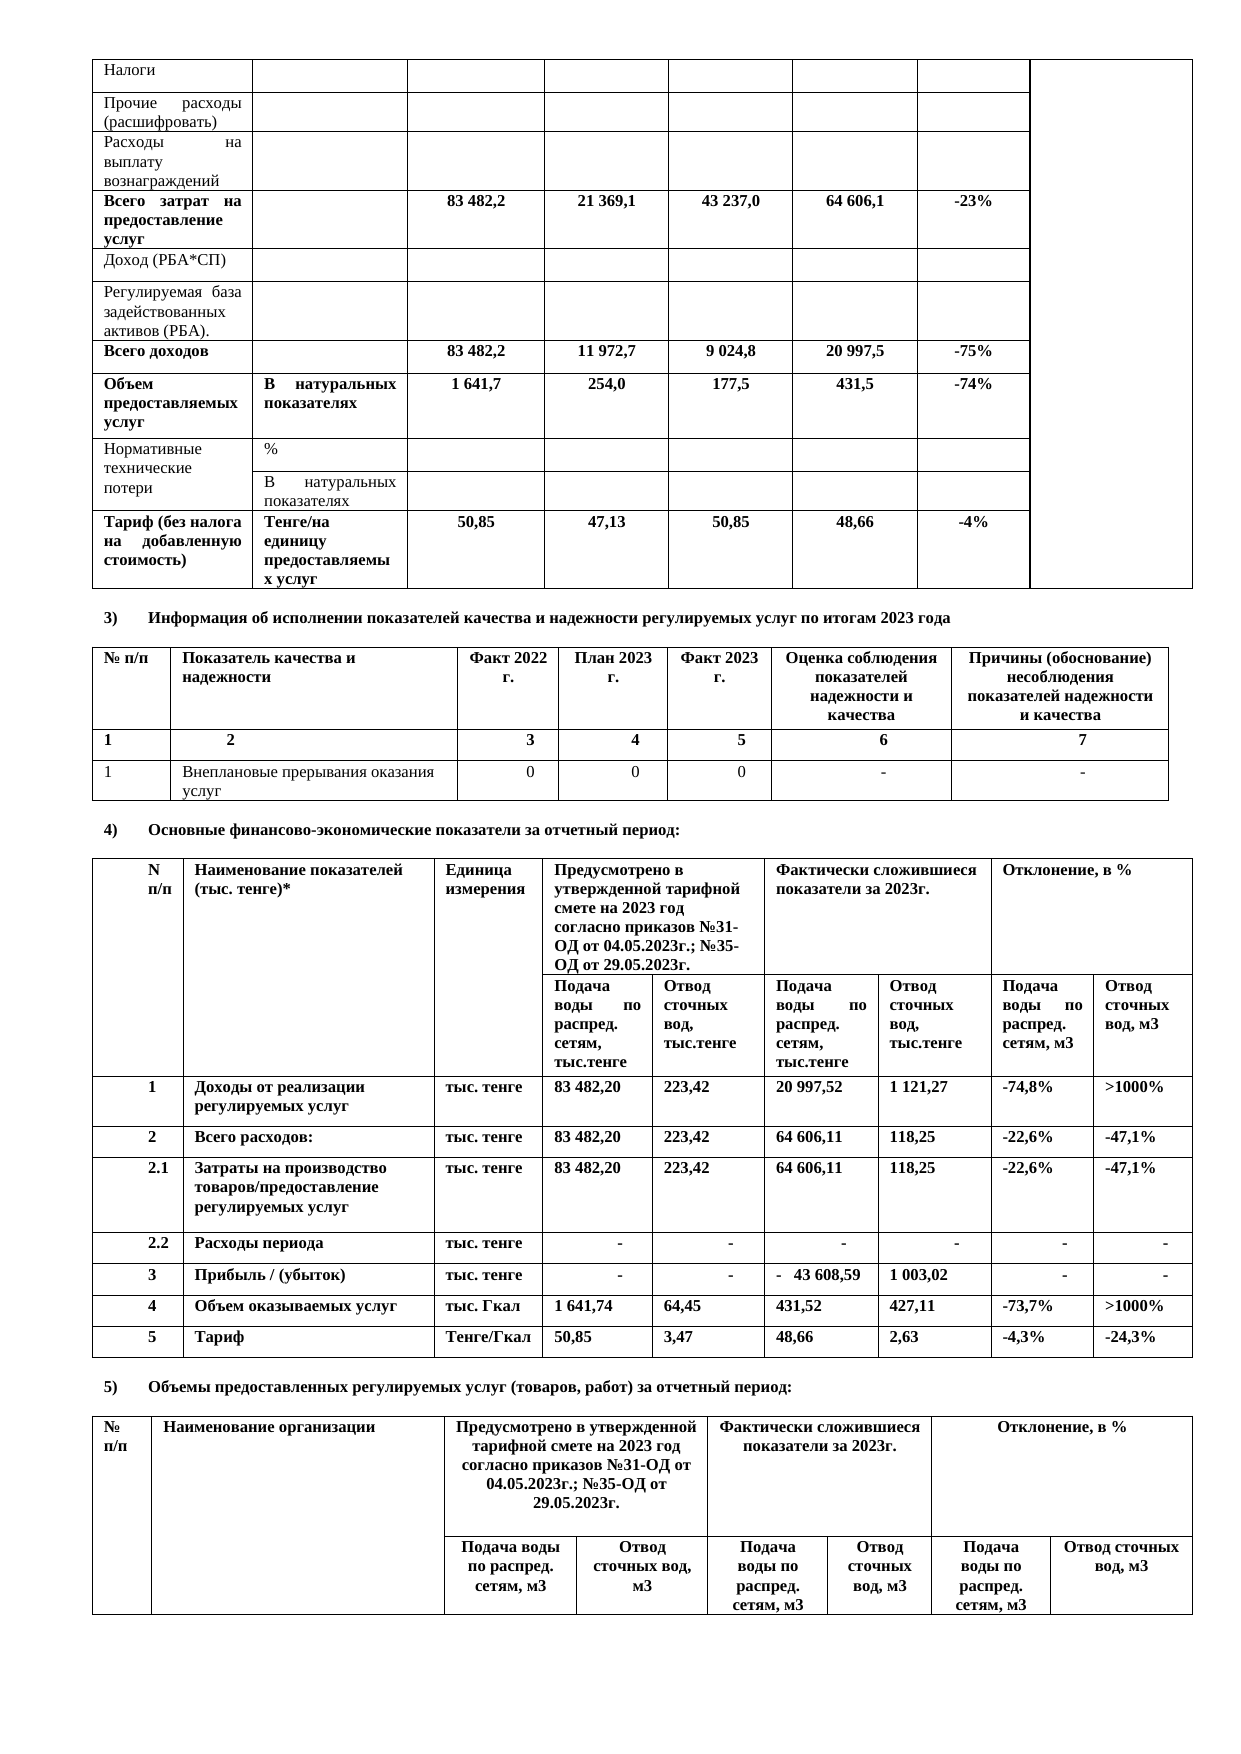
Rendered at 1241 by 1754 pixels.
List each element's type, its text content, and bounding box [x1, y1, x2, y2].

table_cell 50,85 [543, 1327, 652, 1357]
table_cell Отвод сточных вод, тыс.тенге [879, 975, 991, 1076]
table_cell Регулируемая база задействованных активов (РБА). [93, 282, 252, 340]
table_cell [918, 93, 1029, 131]
table_cell Налоги [93, 60, 252, 92]
table_cell 0 [668, 761, 771, 800]
table_cell Подача воды по распред. сетям, м3 [992, 975, 1093, 1076]
table_cell [253, 93, 407, 131]
table_cell 2 [93, 1127, 183, 1157]
table_cell - [1094, 1264, 1192, 1294]
table_cell - [543, 1264, 652, 1294]
table_cell Отвод сточных вод, тыс.тенге [653, 975, 764, 1076]
table_cell тыс. Гкал [435, 1296, 542, 1326]
table_cell [793, 249, 917, 281]
table_cell Объем предоставляемых услуг [93, 374, 252, 438]
table_cell Подача воды по распред. сетям, тыс.тенге [765, 975, 878, 1076]
table_cell 20 997,52 [765, 1077, 878, 1126]
table_cell 0 [559, 761, 667, 800]
table_cell - [952, 761, 1168, 800]
table_cell 223,42 [653, 1158, 764, 1232]
table_cell 427,11 [879, 1296, 991, 1326]
table_cell 83 482,2 [408, 191, 544, 248]
table_cell [918, 472, 1029, 510]
table_header Фактически сложившиеся показатели за 2023г. [708, 1417, 931, 1536]
table_cell [669, 472, 792, 510]
table_cell [669, 249, 792, 281]
table_cell [253, 249, 407, 281]
table_cell [545, 93, 668, 131]
table_cell [408, 439, 544, 471]
table_cell 43 237,0 [669, 191, 792, 248]
table_cell [545, 439, 668, 471]
table_cell Объем оказываемых услуг [184, 1296, 434, 1326]
table_cell 1 121,27 [879, 1077, 991, 1126]
table_cell Тариф [184, 1327, 434, 1357]
table_cell 48,66 [765, 1327, 878, 1357]
table_cell - [879, 1233, 991, 1263]
table_cell [793, 60, 917, 92]
table_cell 431,5 [793, 374, 917, 438]
table_cell [408, 249, 544, 281]
table_header Причины (обоснование) несоблюдения показателей надежности и качества [952, 648, 1168, 729]
table_cell [669, 60, 792, 92]
table_cell 5 [93, 1327, 183, 1357]
table_cell 64 606,11 [765, 1127, 878, 1157]
table_cell 4 [559, 730, 667, 760]
table_cell [918, 282, 1029, 340]
table_header Наименование показателей (тыс. тенге)* [184, 859, 434, 1076]
table_cell [408, 132, 544, 190]
table_cell -4% [918, 511, 1029, 588]
table_cell тыс. тенге [435, 1077, 542, 1126]
table_cell [408, 60, 544, 92]
table_cell тыс. тенге [435, 1158, 542, 1232]
table_cell тыс. тенге [435, 1233, 542, 1263]
table_header Единица измерения [435, 859, 542, 1076]
table_cell Отвод сточных вод, м3 [1051, 1537, 1192, 1614]
table_cell -4,3% [992, 1327, 1093, 1357]
table_header План 2023 г. [559, 648, 667, 729]
table_cell [545, 60, 668, 92]
table_cell [669, 282, 792, 340]
table_cell [545, 282, 668, 340]
table_cell -47,1% [1094, 1127, 1192, 1157]
table_cell 83 482,2 [408, 341, 544, 372]
table_cell [253, 191, 407, 248]
table_cell 64 606,1 [793, 191, 917, 248]
table_cell 1 [93, 730, 170, 760]
table_cell -47,1% [1094, 1158, 1192, 1232]
table_cell Подача воды по распред. сетям, м3 [708, 1537, 827, 1614]
table_header Факт 2023 г. [668, 648, 771, 729]
table_cell 11 972,7 [545, 341, 668, 372]
table_cell Нормативные технические потери [93, 439, 252, 510]
table_cell 7 [952, 730, 1168, 760]
table_cell - [1094, 1233, 1192, 1263]
table_cell [545, 132, 668, 190]
table_cell [918, 439, 1029, 471]
table_cell - [653, 1233, 764, 1263]
table_cell 2.2 [93, 1233, 183, 1263]
list Основные финансово-экономические показатели за отчетный период: [103, 820, 1181, 839]
table_cell В натуральных показателях [253, 374, 407, 438]
list Информация об исполнении показателей качества и надежности регулируемых услуг по итогам 2023 года [103, 608, 1181, 627]
table_cell 223,42 [653, 1077, 764, 1126]
table_cell Отвод сточных вод, м3 [577, 1537, 707, 1614]
table_cell - [992, 1264, 1093, 1294]
table_cell 83 482,20 [543, 1158, 652, 1232]
table_cell Тариф (без налога на добавленную стоимость) [93, 511, 252, 588]
table_cell [793, 93, 917, 131]
table_header Предусмотрено в утвержденной тарифной смете на 2023 год согласно приказов №31-ОД от 04.05.2023г.; №35-ОД от 29.05.2023г. [543, 859, 764, 974]
table_cell [793, 439, 917, 471]
table_cell 2.1 [93, 1158, 183, 1232]
table_cell Внеплановые прерывания оказания услуг [171, 761, 457, 800]
table_cell [918, 132, 1029, 190]
table_cell >1000% [1094, 1077, 1192, 1126]
table_cell 3 [458, 730, 558, 760]
table_cell 1 641,7 [408, 374, 544, 438]
table_cell -73,7% [992, 1296, 1093, 1326]
table_cell 431,52 [765, 1296, 878, 1326]
table_cell Тенге/Гкал [435, 1327, 542, 1357]
table_cell 2 [171, 730, 457, 760]
table_cell [408, 282, 544, 340]
table_cell 3,47 [653, 1327, 764, 1357]
table_cell -22,6% [992, 1158, 1093, 1232]
table_cell >1000% [1094, 1296, 1192, 1326]
table_cell [253, 282, 407, 340]
list Объемы предоставленных регулируемых услуг (товаров, работ) за отчетный период: [103, 1377, 1181, 1396]
table_cell -74% [918, 374, 1029, 438]
table_cell 50,85 [669, 511, 792, 588]
table_cell 48,66 [793, 511, 917, 588]
table_cell 118,25 [879, 1127, 991, 1157]
table_cell 0 [458, 761, 558, 800]
table_cell 21 369,1 [545, 191, 668, 248]
table_cell -23% [918, 191, 1029, 248]
table_header Отклонение, в % [992, 859, 1192, 974]
table_cell 1 [93, 1077, 183, 1126]
table_cell - [653, 1264, 764, 1294]
table_cell [253, 60, 407, 92]
table_cell 47,13 [545, 511, 668, 588]
table_header Показатель качества и надежности [171, 648, 457, 729]
table_cell В натуральных показателях [253, 472, 407, 510]
table_header Отклонение, в % [932, 1417, 1192, 1536]
table_cell 83 482,20 [543, 1127, 652, 1157]
table_cell 64 606,11 [765, 1158, 878, 1232]
table_header N п/п [93, 859, 183, 1076]
table_cell 1 641,74 [543, 1296, 652, 1326]
table_cell - [543, 1233, 652, 1263]
table_cell Подача воды по распред. сетям, тыс.тенге [543, 975, 652, 1076]
table_cell -24,3% [1094, 1327, 1192, 1357]
table_cell 1 003,02 [879, 1264, 991, 1294]
table_cell [793, 472, 917, 510]
table_cell [793, 282, 917, 340]
table_header Факт 2022 г. [458, 648, 558, 729]
table_header Предусмотрено в утвержденной тарифной смете на 2023 год согласно приказов №31-ОД от 04.05.2023г.; №35-ОД от 29.05.2023г. [445, 1417, 707, 1536]
table_cell Расходы на выплату вознаграждений [93, 132, 252, 190]
table_cell Всего расходов: [184, 1127, 434, 1157]
table_cell [918, 249, 1029, 281]
table_cell Затраты на производство товаров/предоставление регулируемых услуг [184, 1158, 434, 1232]
table_cell Доходы от реализации регулируемых услуг [184, 1077, 434, 1126]
table_cell 254,0 [545, 374, 668, 438]
table_cell Всего затрат на предоставление услуг [93, 191, 252, 248]
table_header Оценка соблюдения показателей надежности и качества [772, 648, 951, 729]
table_cell [545, 472, 668, 510]
table_cell тыс. тенге [435, 1127, 542, 1157]
table_cell [253, 132, 407, 190]
table_cell 83 482,20 [543, 1077, 652, 1126]
table_cell 3 [93, 1264, 183, 1294]
table_cell -22,6% [992, 1127, 1093, 1157]
table_cell Расходы периода [184, 1233, 434, 1263]
table_cell - 43 608,59 [765, 1264, 878, 1294]
table_cell % [253, 439, 407, 471]
table_cell 50,85 [408, 511, 544, 588]
table_cell 64,45 [653, 1296, 764, 1326]
table_cell -74,8% [992, 1077, 1093, 1126]
table_cell [793, 132, 917, 190]
table_cell Подача воды по распред. сетям, м3 [445, 1537, 576, 1614]
table_cell Прочие расходы (расшифровать) [93, 93, 252, 131]
table_cell 2,63 [879, 1327, 991, 1357]
table_cell [669, 439, 792, 471]
table_cell Отвод сточных вод, м3 [828, 1537, 931, 1614]
table_header Фактически сложившиеся показатели за 2023г. [765, 859, 991, 974]
table_cell Доход (РБА*СП) [93, 249, 252, 281]
table_cell - [765, 1233, 878, 1263]
table_cell [918, 60, 1029, 92]
table_cell Всего доходов [93, 341, 252, 372]
table_cell Отвод сточных вод, м3 [1094, 975, 1192, 1076]
table_cell 9 024,8 [669, 341, 792, 372]
table_cell Подача воды по распред. сетям, м3 [932, 1537, 1050, 1614]
table_cell [253, 341, 407, 372]
table_cell [669, 132, 792, 190]
table_cell [408, 93, 544, 131]
table_cell 177,5 [669, 374, 792, 438]
table_cell 1 [93, 761, 170, 800]
table_cell - [992, 1233, 1093, 1263]
table_cell - [772, 761, 951, 800]
table_header № п/п [93, 1417, 151, 1614]
table_cell 20 997,5 [793, 341, 917, 372]
table_cell 4 [93, 1296, 183, 1326]
table_cell [545, 249, 668, 281]
table_cell [408, 472, 544, 510]
table_header Наименование организации [152, 1417, 444, 1614]
table_cell 118,25 [879, 1158, 991, 1232]
table_cell 6 [772, 730, 951, 760]
table_cell [669, 93, 792, 131]
table_cell 5 [668, 730, 771, 760]
table_cell 223,42 [653, 1127, 764, 1157]
table_cell Тенге/на единицу предоставляемых услуг [253, 511, 407, 588]
table_cell -75% [918, 341, 1029, 372]
table_cell Прибыль / (убыток) [184, 1264, 434, 1294]
table_header № п/п [93, 648, 170, 729]
table_cell тыс. тенге [435, 1264, 542, 1294]
